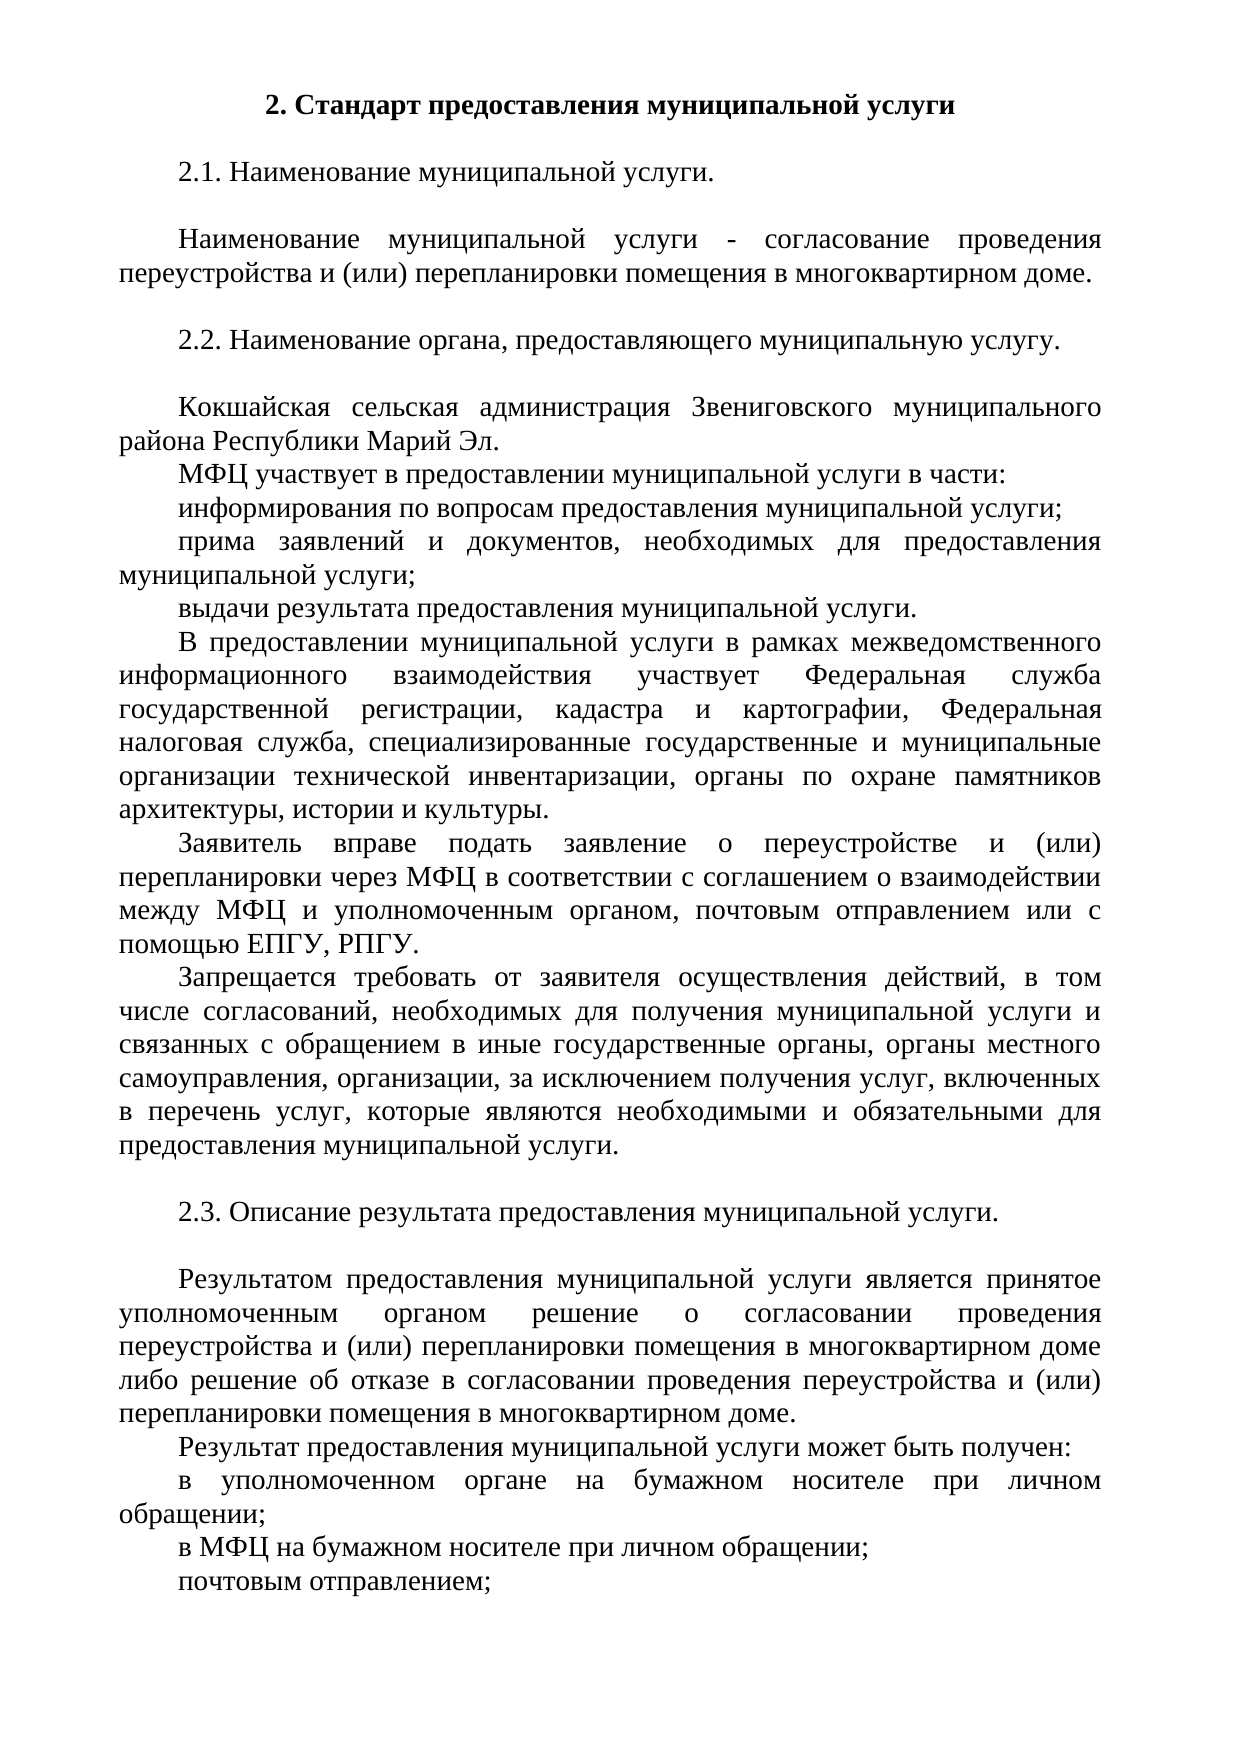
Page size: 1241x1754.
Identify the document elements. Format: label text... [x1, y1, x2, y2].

text 2. Стандарт предоставления муниципальной услуги [119, 87, 1102, 121]
text информирования по вопросам предоставления муниципальной услуги; [119, 490, 1102, 523]
text Результатом предоставления муниципальной услуги является принятое уполномоченным органом решение о согласовании проведения переустройства и (или) перепланировки помещения в многоквартирном доме либо решение об отказе в согласовании проведения переустройства и (или) перепланировки помещения в многоквартирном доме. [119, 1261, 1102, 1429]
text 2.1. Наименование муниципальной услуги. [119, 154, 1102, 188]
text Запрещается требовать от заявителя осуществления действий, в том числе согласований, необходимых для получения муниципальной услуги и связанных с обращением в иные государственные органы, органы местного самоуправления, организации, за исключением получения услуг, включенных в перечень услуг, которые являются необходимыми и обязательными для предоставления муниципальной услуги. [119, 959, 1102, 1161]
text прима заявлений и документов, необходимых для предоставления муниципальной услуги; [119, 523, 1102, 590]
text в уполномоченном органе на бумажном носителе при личном обращении; [119, 1462, 1102, 1529]
text Результат предоставления муниципальной услуги может быть получен: [119, 1429, 1102, 1462]
text В предоставлении муниципальной услуги в рамках межведомственного информационного взаимодействия участвует Федеральная служба государственной регистрации, кадастра и картографии, Федеральная налоговая служба, специализированные государственные и муниципальные организации технической инвентаризации, органы по охране памятников архитектуры, истории и культуры. [119, 624, 1102, 825]
text Кокшайская сельская администрация Звениговского муниципального района Республики Марий Эл. [119, 389, 1102, 456]
text 2.3. Описание результата предоставления муниципальной услуги. [119, 1194, 1102, 1228]
text 2.2. Наименование органа, предоставляющего муниципальную услугу. [119, 322, 1102, 356]
text выдачи результата предоставления муниципальной услуги. [119, 590, 1102, 624]
text МФЦ участвует в предоставлении муниципальной услуги в части: [119, 456, 1102, 490]
text Наименование муниципальной услуги - согласование проведения переустройства и (или) перепланировки помещения в многоквартирном доме. [119, 221, 1102, 288]
text почтовым отправлением; [119, 1563, 1102, 1597]
text Заявитель вправе подать заявление о переустройстве и (или) перепланировки через МФЦ в соответствии с соглашением о взаимодействии между МФЦ и уполномоченным органом, почтовым отправлением или с помощью ЕПГУ, РПГУ. [119, 825, 1102, 959]
text в МФЦ на бумажном носителе при личном обращении; [119, 1529, 1102, 1563]
